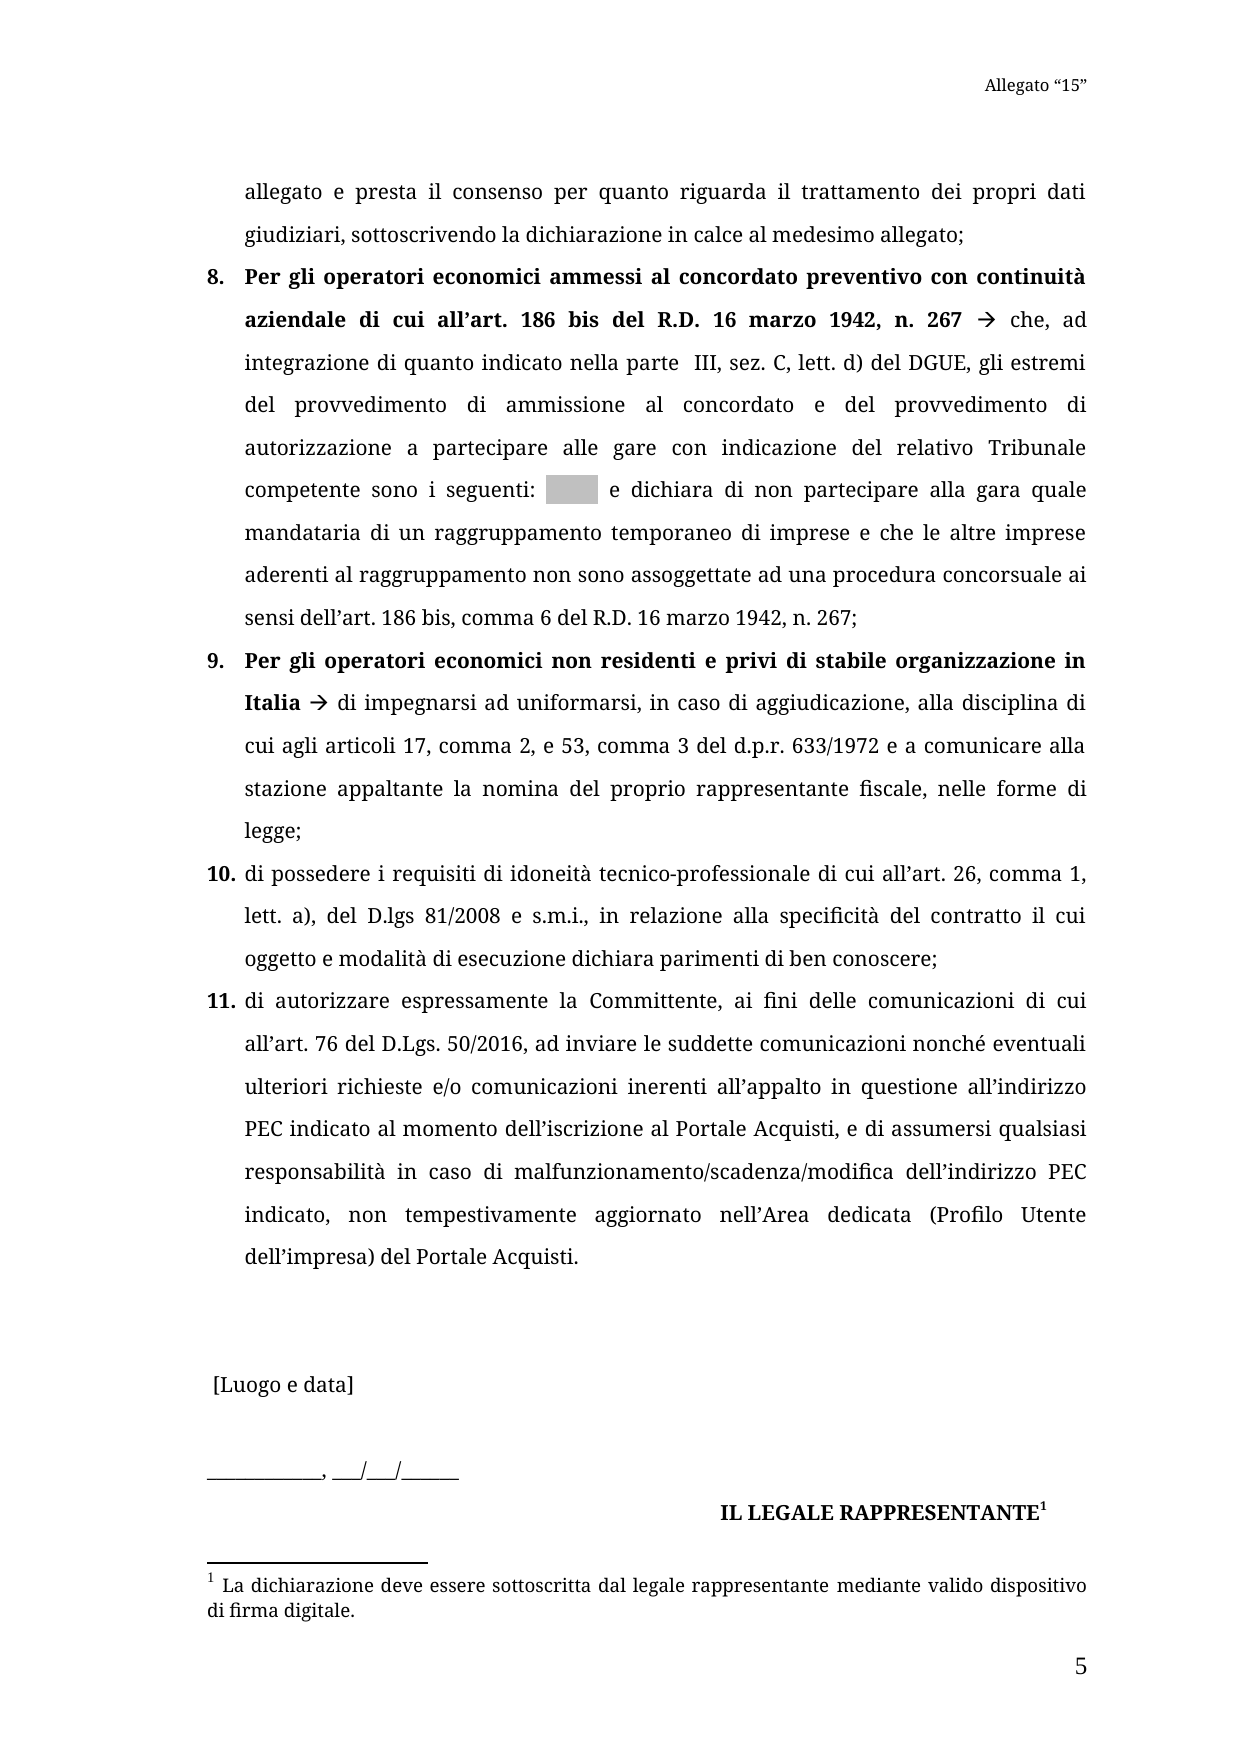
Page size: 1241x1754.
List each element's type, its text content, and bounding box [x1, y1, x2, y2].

list di autorizzare espressamente la Committente, ai fini delle comunicazioni di cui all’art. 76 del D.Lgs. 50/2016, ad inviare le suddette comunicazioni nonché eventuali ulteriori richieste e/o comunicazioni inerenti all’appalto in questione all’indirizzo PEC indicato al momento dell’iscrizione al Portale Acquisti, e di assumersi qualsiasi responsabilità in caso di malfunzionamento/scadenza/modifica dell’indirizzo PEC indicato, non tempestivamente aggiornato nell’Area dedicata (Profilo Utente dell’impresa) del Portale Acquisti. [207, 987, 1087, 1271]
list Per gli operatori economici ammessi al concordato preventivo con continuità aziendale di cui all’art. 186 bis del R.D. 16 marzo 1942, n. 267 che, ad integrazione di quanto indicato nella parte III, sez. C, lett. d) del DGUE, gli estremi del provvedimento di ammissione al concordato e del provvedimento di autorizzazione a partecipare alle gare con indicazione del relativo Tribunale competente sono i seguenti: e dichiara di non partecipare alla gara quale mandataria di un raggruppamento temporaneo di imprese e che le altre imprese aderenti al raggruppamento non sono assoggettate ad una procedura concorsuale ai sensi dell’art. 186 bis, comma 6 del R.D. 16 marzo 1942, n. 267; [207, 262, 1087, 632]
text [Luogo e data] [207, 1370, 1087, 1398]
list di possedere i requisiti di idoneità tecnico-professionale di cui all’art. 26, comma 1, lett. a), del D.lgs 81/2008 e s.m.i., in relazione alla specificità del contratto il cui oggetto e modalità di esecuzione dichiara parimenti di ben conoscere; [207, 859, 1087, 972]
text IL LEGALE RAPPRESENTANTE [679, 1498, 1087, 1526]
list Per gli operatori economici non residenti e privi di stabile organizzazione in Italia di impegnarsi ad uniformarsi, in caso di aggiudicazione, alla disciplina di cui agli articoli 17, comma 2, e 53, comma 3 del d.p.r. 633/1972 e a comunicare alla stazione appaltante la nomina del proprio rappresentante fiscale, nelle forme di legge; [207, 646, 1087, 845]
text ____________, ___/___/______ [207, 1455, 1087, 1484]
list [207, 177, 1087, 248]
